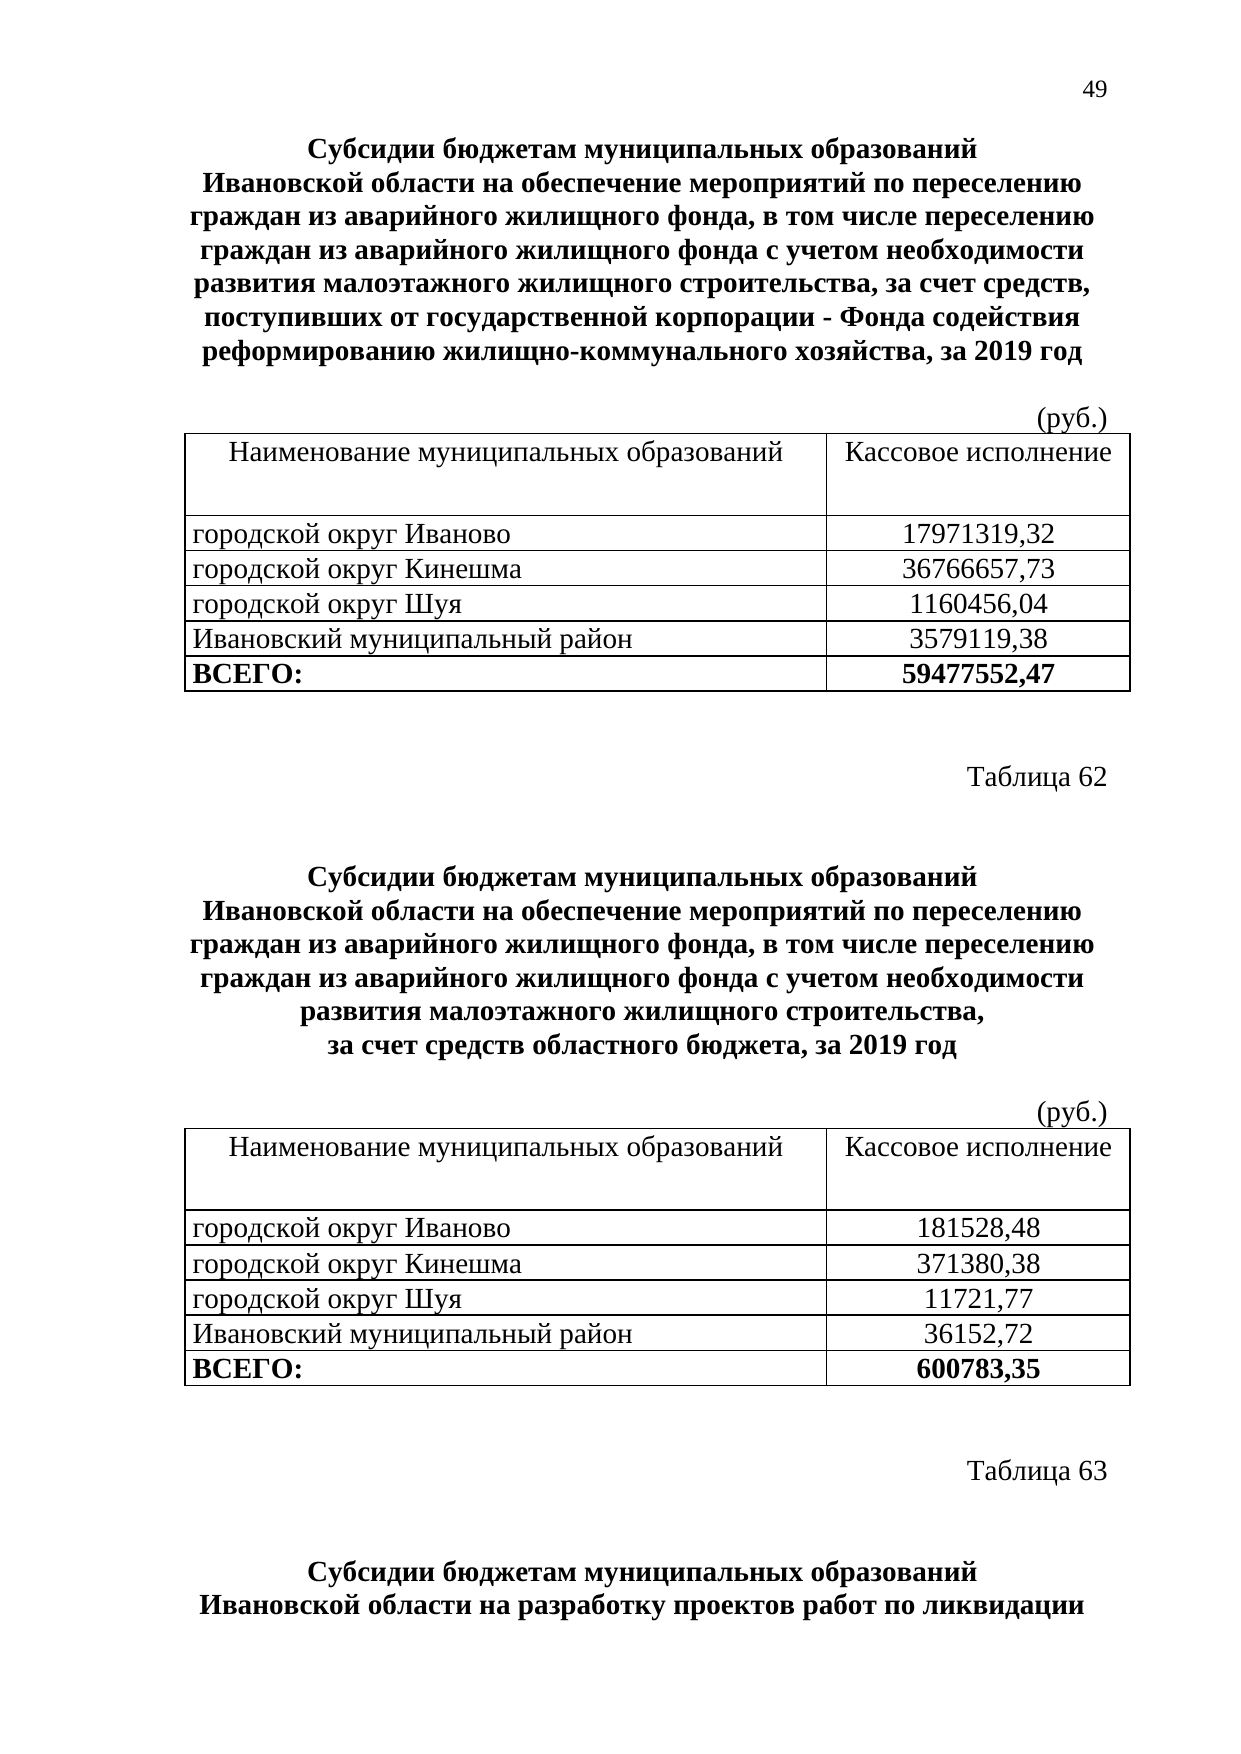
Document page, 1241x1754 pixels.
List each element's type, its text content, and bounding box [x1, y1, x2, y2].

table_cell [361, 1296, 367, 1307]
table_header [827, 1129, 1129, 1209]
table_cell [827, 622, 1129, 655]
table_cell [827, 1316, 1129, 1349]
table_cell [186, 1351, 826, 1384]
text Таблица 62 [177, 759, 1107, 792]
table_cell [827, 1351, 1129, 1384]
text Субсидии бюджетам муниципальных образований [177, 859, 1107, 893]
text Ивановской области на разработку проектов работ по ликвидации [177, 1587, 1107, 1621]
text реформированию жилищно-коммунального хозяйства, за 2019 год [177, 333, 1107, 366]
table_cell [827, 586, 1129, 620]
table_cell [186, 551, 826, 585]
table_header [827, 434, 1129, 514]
text Ивановской области на обеспечение мероприятий по переселению граждан из аварийного жилищного фонда, в том числе переселению граждан из аварийного жилищного фонда с учетом необходимости развития малоэтажного жилищного строительства, [177, 893, 1107, 1027]
text Субсидии бюджетам муниципальных образований [177, 131, 1107, 165]
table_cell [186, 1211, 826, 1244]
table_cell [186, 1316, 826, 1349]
text Ивановской области на обеспечение мероприятий по переселению граждан из аварийного жилищного фонда, в том числе переселению граждан из аварийного жилищного фонда с учетом необходимости развития малоэтажного жилищного строительства, за счет средств, поступивших от государственной корпорации - Фонда содействия [177, 165, 1107, 333]
text за счет средств областного бюджета, за 2019 год [177, 1027, 1107, 1061]
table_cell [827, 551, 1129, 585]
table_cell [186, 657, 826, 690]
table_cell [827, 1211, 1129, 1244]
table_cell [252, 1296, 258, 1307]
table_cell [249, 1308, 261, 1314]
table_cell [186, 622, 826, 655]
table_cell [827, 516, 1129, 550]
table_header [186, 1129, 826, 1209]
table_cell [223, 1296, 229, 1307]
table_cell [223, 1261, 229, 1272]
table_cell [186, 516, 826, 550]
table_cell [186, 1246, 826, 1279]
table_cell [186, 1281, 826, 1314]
text Субсидии бюджетам муниципальных образований [177, 1554, 1107, 1587]
text (руб.) [177, 1094, 1107, 1128]
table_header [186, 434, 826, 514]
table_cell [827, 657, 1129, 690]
text Таблица 63 [177, 1453, 1107, 1487]
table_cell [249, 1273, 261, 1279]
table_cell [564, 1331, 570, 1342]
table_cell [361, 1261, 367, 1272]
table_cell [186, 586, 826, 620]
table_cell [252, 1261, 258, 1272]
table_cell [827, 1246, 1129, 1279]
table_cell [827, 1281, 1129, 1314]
text (руб.) [177, 400, 1107, 433]
